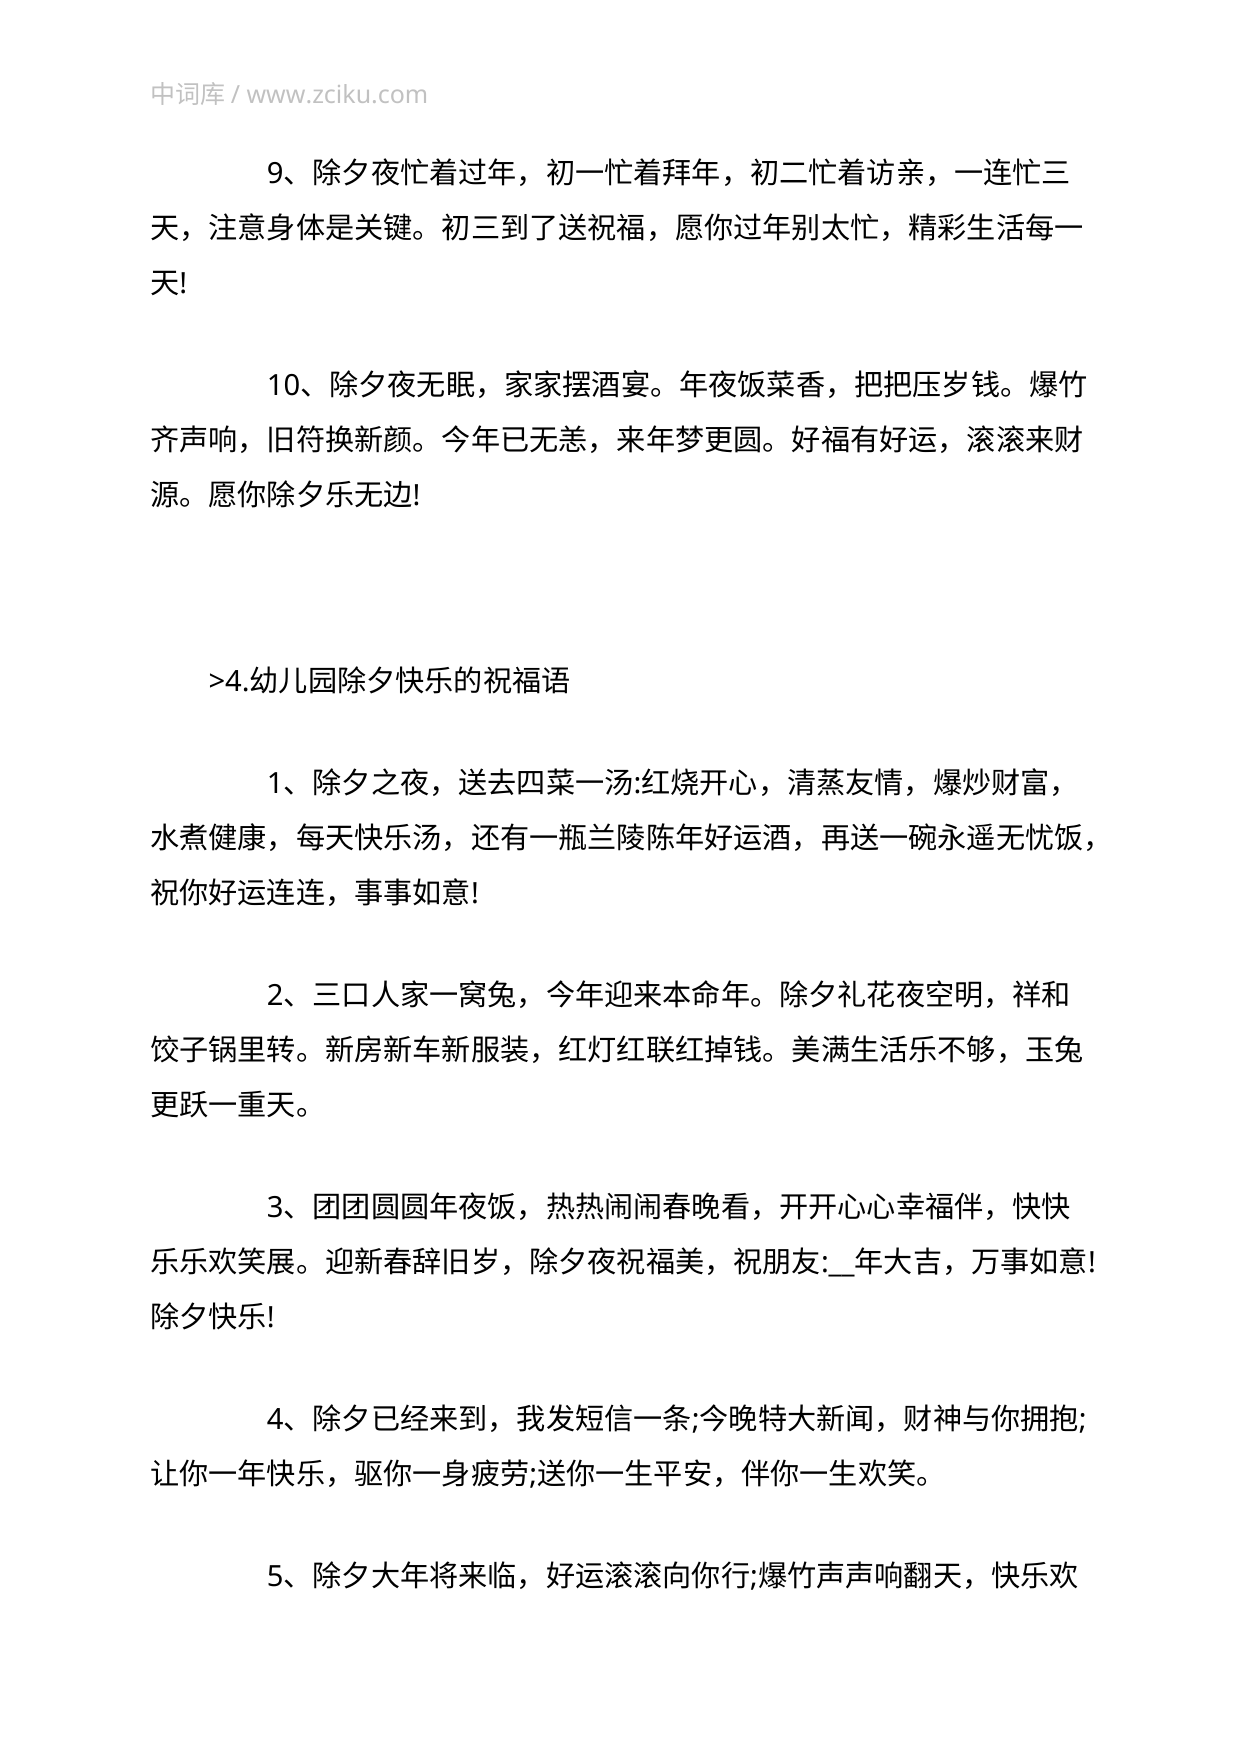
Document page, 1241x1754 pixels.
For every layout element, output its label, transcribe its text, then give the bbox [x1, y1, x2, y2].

text 10、除夕夜无眠，家家摆酒宴。年夜饭菜香，把把压岁钱。爆竹齐声响，旧符换新颜。今年已无恙，来年梦更圆。好福有好运，滚滚来财源。愿你除夕乐无边! [150, 362, 1090, 514]
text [150, 1552, 1090, 1595]
text 4、除夕已经来到，我发短信一条;今晚特大新闻，财神与你拥抱;让你一年快乐，驱你一身疲劳;送你一生平安，伴你一生欢笑。 [150, 1395, 1090, 1493]
text >4.幼儿园除夕快乐的祝福语 [150, 658, 1090, 700]
text 3、团团圆圆年夜饭，热热闹闹春晚看，开开心心幸福伴，快快乐乐欢笑展。迎新春辞旧岁，除夕夜祝福美，祝朋友:__年大吉，万事如意!除夕快乐! [150, 1183, 1090, 1336]
text 1、除夕之夜，送去四菜一汤:红烧开心，清蒸友情，爆炒财富，水煮健康，每天快乐汤，还有一瓶兰陵陈年好运酒，再送一碗永遥无忧饭，祝你好运连连，事事如意! [150, 760, 1090, 912]
text 9、除夕夜忙着过年，初一忙着拜年，初二忙着访亲，一连忙三天，注意身体是关键。初三到了送祝福，愿你过年别太忙，精彩生活每一天! [150, 150, 1090, 302]
text 2、三口人家一窝兔，今年迎来本命年。除夕礼花夜空明，祥和饺子锅里转。新房新车新服装，红灯红联红掉钱。美满生活乐不够，玉兔更跃一重天。 [150, 972, 1090, 1124]
